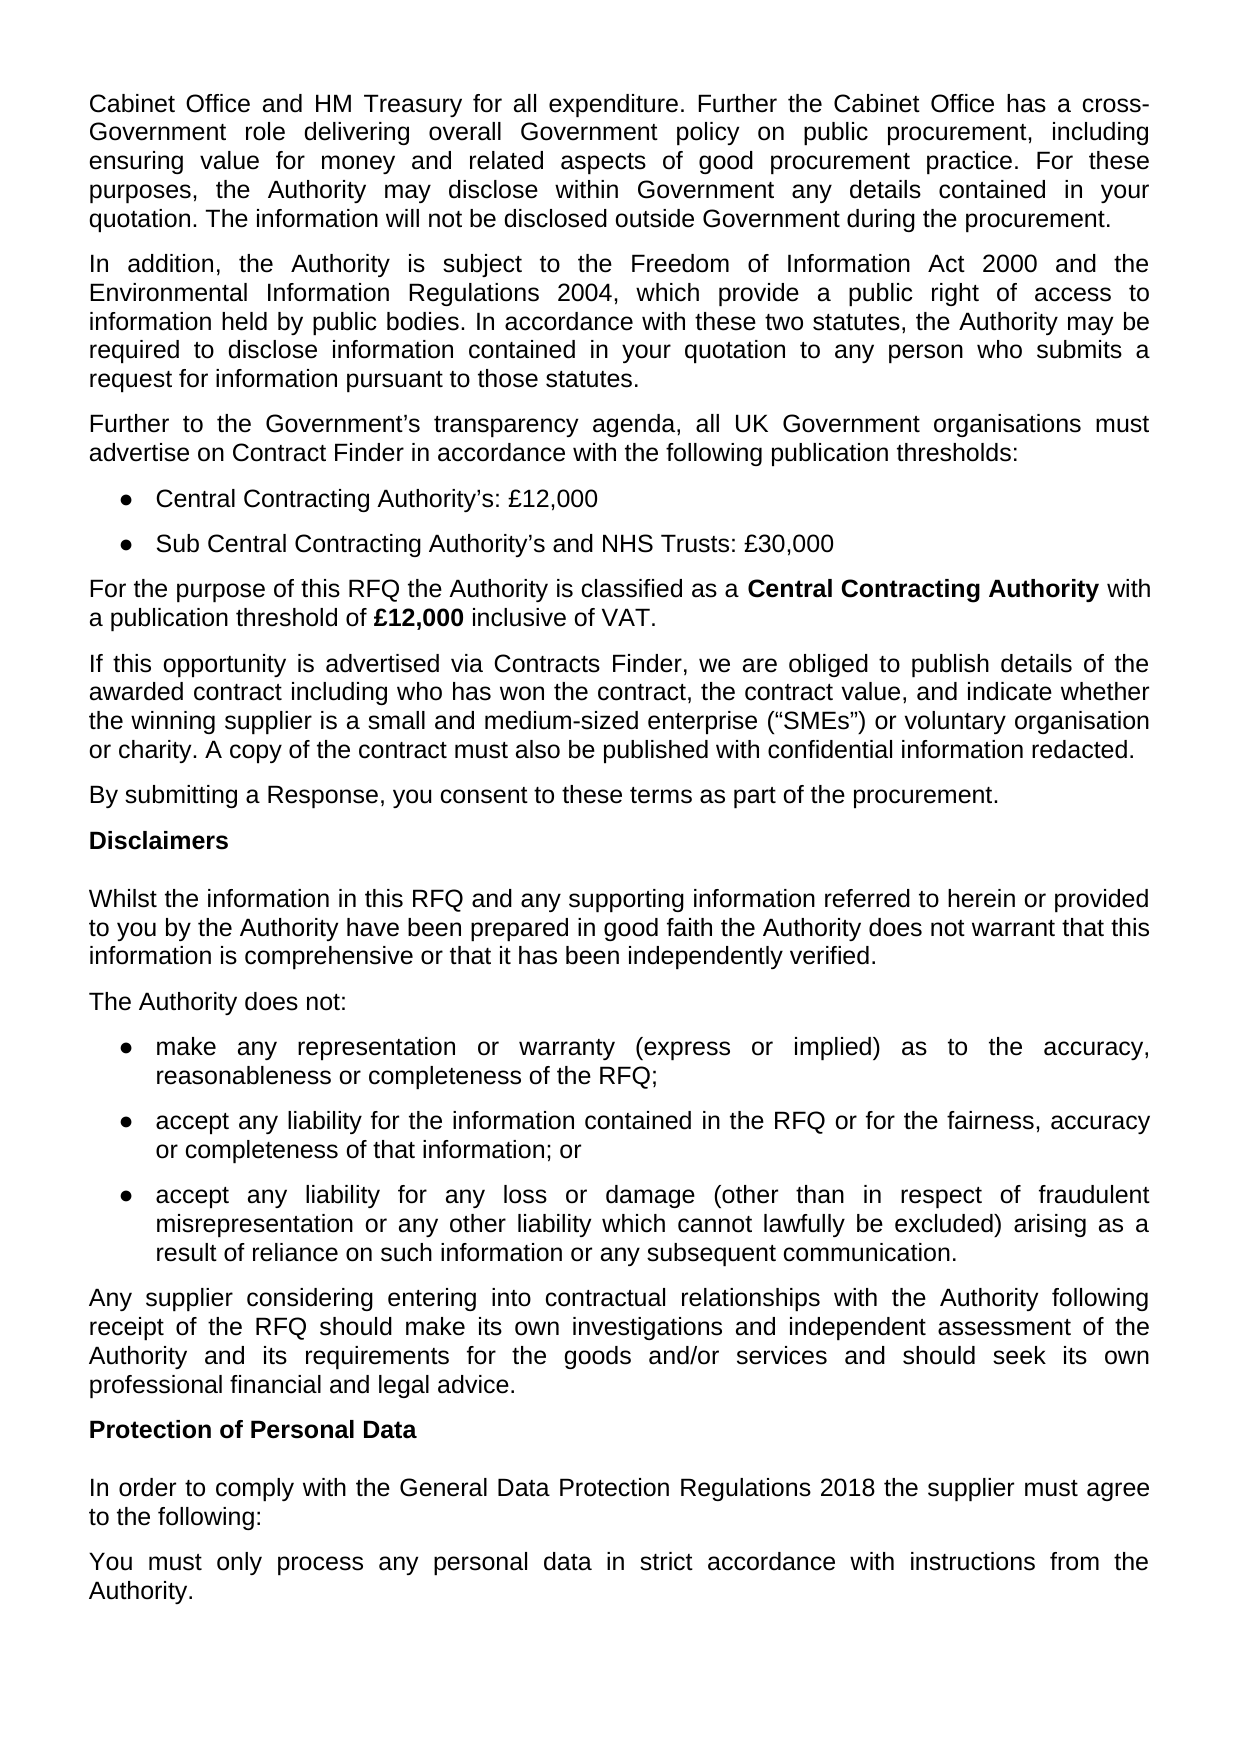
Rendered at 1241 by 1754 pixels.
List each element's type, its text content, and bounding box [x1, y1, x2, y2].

text The Authority does not: [89, 987, 1152, 1015]
text Any supplier considering entering into contractual relationships with the Authority following receipt of the RFQ should make its own investigations and independent assessment of the Authority and its requirements for the goods and/or services and should seek its own professional financial and legal advice. [89, 1283, 1152, 1398]
text make any representation or warranty (express or implied) as to the accuracy, reasonableness or completeness of the RFQ; [118, 1032, 1152, 1089]
text Central Contracting Authority’s: £12,000 [118, 484, 1152, 512]
text Further to the Government’s transparency agenda, all UK Government organisations must advertise on Contract Finder in accordance with the following publication thresholds: [89, 409, 1152, 467]
text accept any liability for any loss or damage (other than in respect of fraudulent misrepresentation or any other liability which cannot lawfully be excluded) arising as a result of reliance on such information or any subsequent communication. [118, 1180, 1152, 1267]
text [89, 89, 1152, 232]
text For the purpose of this RFQ the Authority is classified as a Central Contracting Authority with a publication threshold of £12,000 inclusive of VAT. [89, 574, 1152, 632]
text You must only process any personal data in strict accordance with instructions from the Authority. [89, 1547, 1152, 1605]
text In order to comply with the General Data Protection Regulations 2018 the supplier must agree to the following: [89, 1473, 1152, 1531]
text If this opportunity is advertised via Contracts Finder, we are obliged to publish details of the awarded contract including who has won the contract, the contract value, and indicate whether the winning supplier is a small and medium-sized enterprise (“SMEs”) or voluntary organisation or charity. A copy of the contract must also be published with confidential information redacted. [89, 649, 1152, 764]
text Whilst the information in this RFQ and any supporting information referred to herein or provided to you by the Authority have been prepared in good faith the Authority does not warrant that this information is comprehensive or that it has been independently verified. [89, 884, 1152, 970]
subtitle Disclaimers [89, 826, 1152, 854]
subtitle Protection of Personal Data [89, 1415, 1152, 1444]
text By submitting a Response, you consent to these terms as part of the procurement. [89, 780, 1152, 809]
text In addition, the Authority is subject to the Freedom of Information Act 2000 and the Environmental Information Regulations 2004, which provide a public right of access to information held by public bodies. In accordance with these two statutes, the Authority may be required to disclose information contained in your quotation to any person who submits a request for information pursuant to those statutes. [89, 249, 1152, 393]
text accept any liability for the information contained in the RFQ or for the fairness, accuracy or completeness of that information; or [118, 1106, 1152, 1164]
text Sub Central Contracting Authority’s and NHS Trusts: £30,000 [118, 529, 1152, 558]
